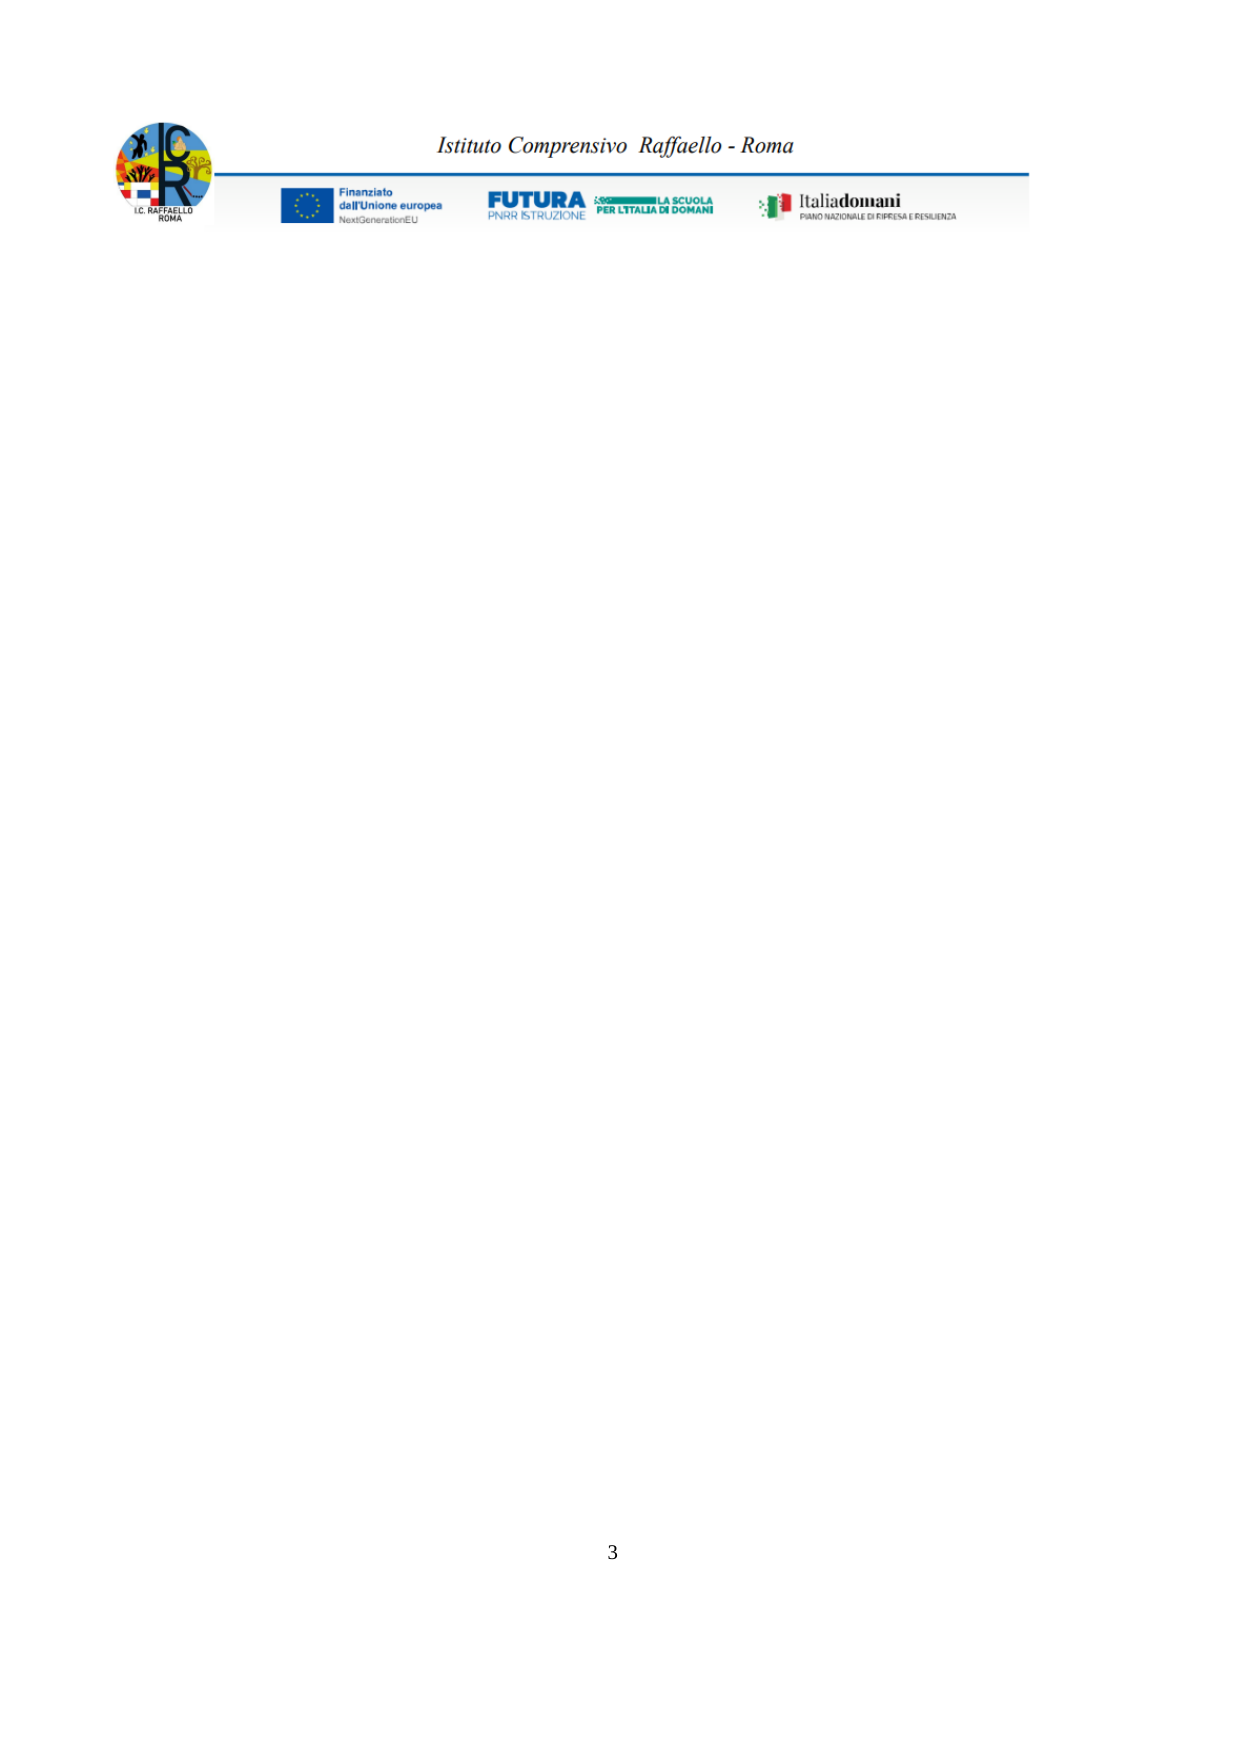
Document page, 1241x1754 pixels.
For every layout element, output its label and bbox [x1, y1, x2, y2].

picture [103, 95, 1044, 238]
